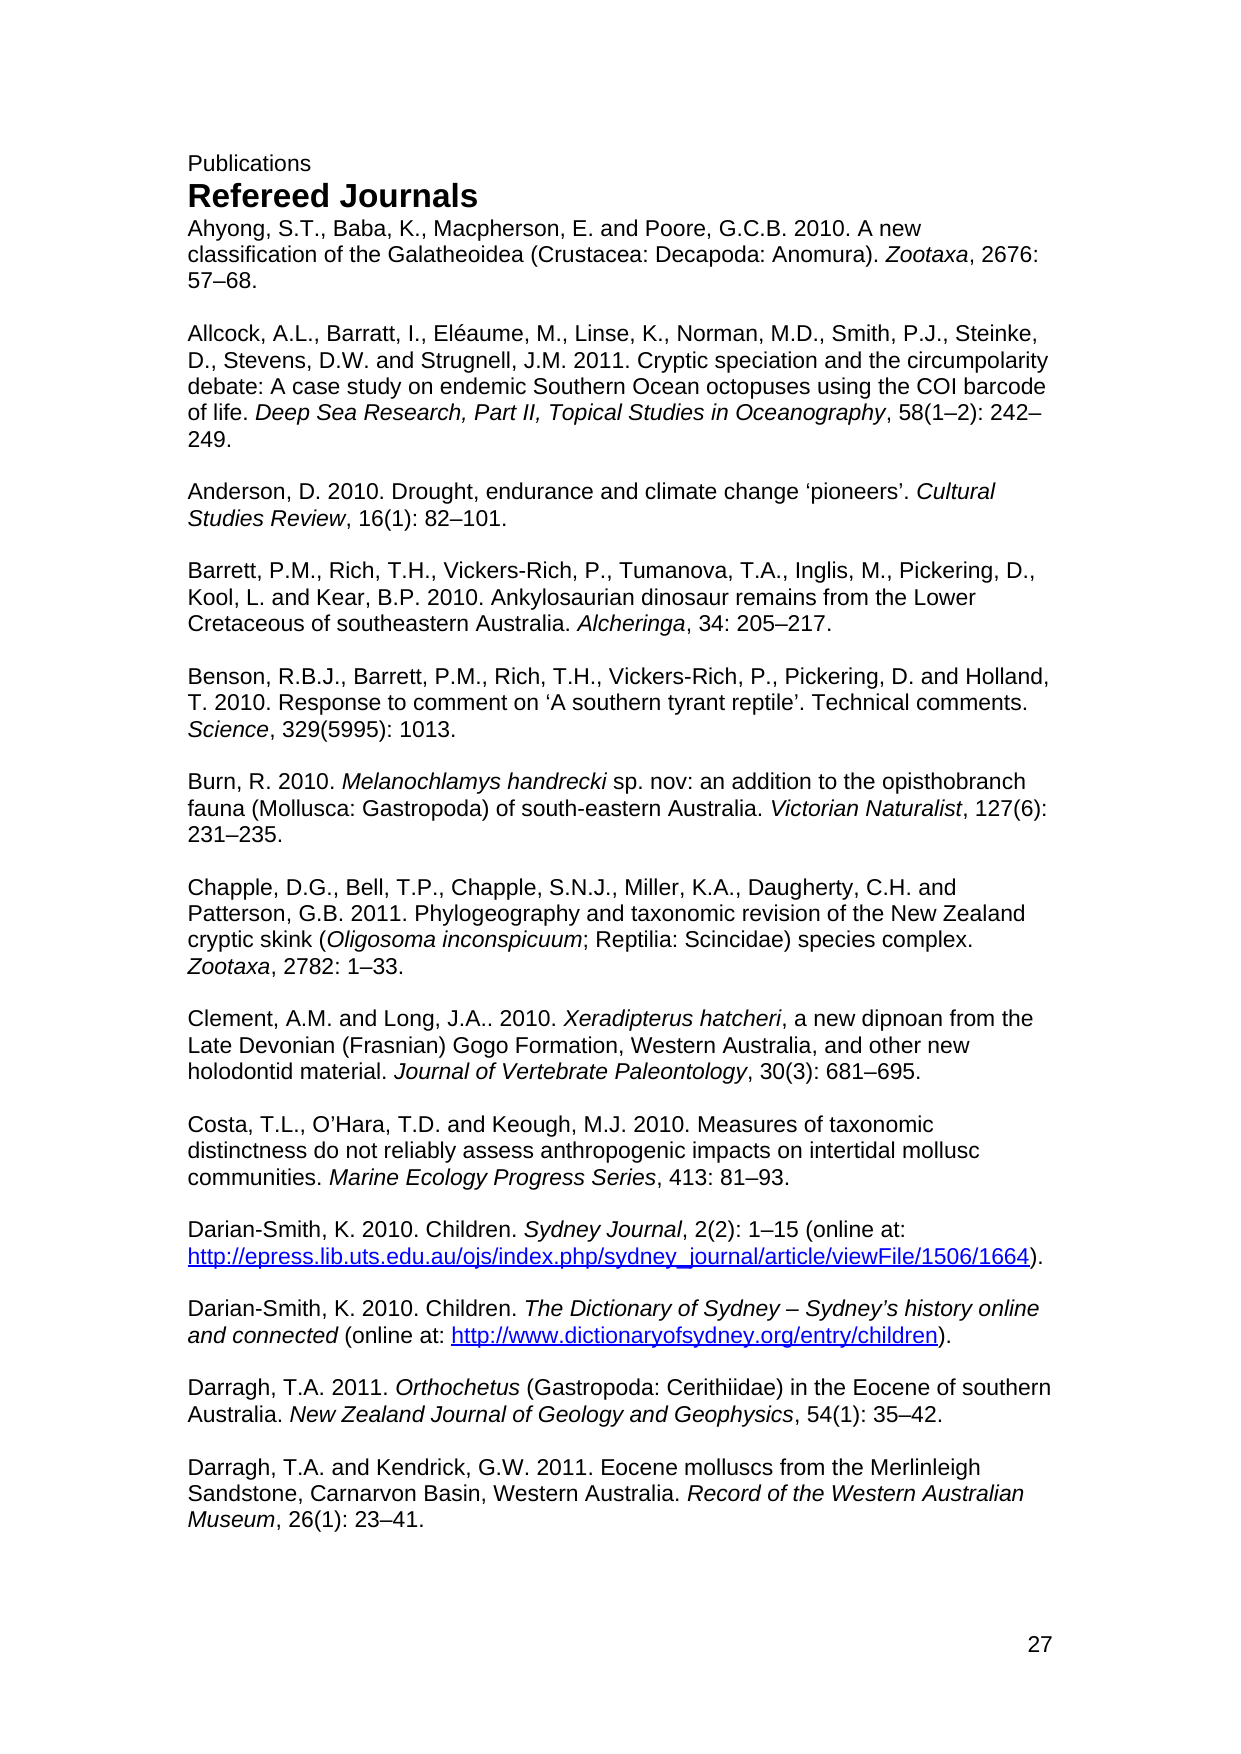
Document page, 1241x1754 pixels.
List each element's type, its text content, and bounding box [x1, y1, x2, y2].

text Anderson, D. 2010. Drought, endurance and climate change ‘pioneers’. Cultural Studies Review, 16(1): 82–101. [187, 478, 1053, 531]
text Allcock, A.L., Barratt, I., Eléaume, M., Linse, K., Norman, M.D., Smith, P.J., Steinke, D., Stevens, D.W. and Strugnell, J.M. 2011. Cryptic speciation and the circumpolarity debate: A case study on endemic Southern Ocean octopuses using the COI barcode of life. Deep Sea Research, Part II, Topical Studies in Oceanography, 58(1–2): 242–249. [187, 320, 1053, 452]
text Darian-Smith, K. 2010. Children. The Dictionary of Sydney – Sydney’s history online and connected (online at: http://www.dictionaryofsydney.org/entry/children). [187, 1295, 1053, 1348]
subtitle Publications [187, 150, 1053, 176]
text Ahyong, S.T., Baba, K., Macpherson, E. and Poore, G.C.B. 2010. A new classification of the Galatheoidea (Crustacea: Decapoda: Anomura). Zootaxa, 2676: 57–68. [187, 215, 1053, 294]
text Barrett, P.M., Rich, T.H., Vickers-Rich, P., Tumanova, T.A., Inglis, M., Pickering, D., Kool, L. and Kear, B.P. 2010. Ankylosaurian dinosaur remains from the Lower Cretaceous of southeastern Australia. Alcheringa, 34: 205–217. [187, 557, 1053, 636]
text Burn, R. 2010. Melanochlamys handrecki sp. nov: an addition to the opisthobranch fauna (Mollusca: Gastropoda) of south-eastern Australia. Victorian Naturalist, 127(6): 231–235. [187, 768, 1053, 847]
text Chapple, D.G., Bell, T.P., Chapple, S.N.J., Miller, K.A., Daugherty, C.H. and Patterson, G.B. 2011. Phylogeography and taxonomic revision of the New Zealand cryptic skink (Oligosoma inconspicuum; Reptilia: Scincidae) species complex. Zootaxa, 2782: 1–33. [187, 874, 1053, 979]
text Darragh, T.A. and Kendrick, G.W. 2011. Eocene molluscs from the Merlinleigh Sandstone, Carnarvon Basin, Western Australia. Record of the Western Australian Museum, 26(1): 23–41. [187, 1453, 1053, 1532]
text Darian-Smith, K. 2010. Children. Sydney Journal, 2(2): 1–15 (online at: http://epress.lib.uts.edu.au/ojs/index.php/sydney_journal/article/viewFile/1506/1664). [187, 1216, 1053, 1269]
subtitle Refereed Journals [187, 176, 1053, 215]
text Darragh, T.A. 2011. Orthochetus (Gastropoda: Cerithiidae) in the Eocene of southern Australia. New Zealand Journal of Geology and Geophysics, 54(1): 35–42. [187, 1374, 1053, 1427]
text Clement, A.M. and Long, J.A.. 2010. Xeradipterus hatcheri, a new dipnoan from the Late Devonian (Frasnian) Gogo Formation, Western Australia, and other new holodontid material. Journal of Vertebrate Paleontology, 30(3): 681–695. [187, 1005, 1053, 1084]
text Benson, R.B.J., Barrett, P.M., Rich, T.H., Vickers-Rich, P., Pickering, D. and Holland, T. 2010. Response to comment on ‘A southern tyrant reptile’. Technical comments. Science, 329(5995): 1013. [187, 663, 1053, 742]
text Costa, T.L., O’Hara, T.D. and Keough, M.J. 2010. Measures of taxonomic distinctness do not reliably assess anthropogenic impacts on intertidal mollusc communities. Marine Ecology Progress Series, 413: 81–93. [187, 1111, 1053, 1190]
